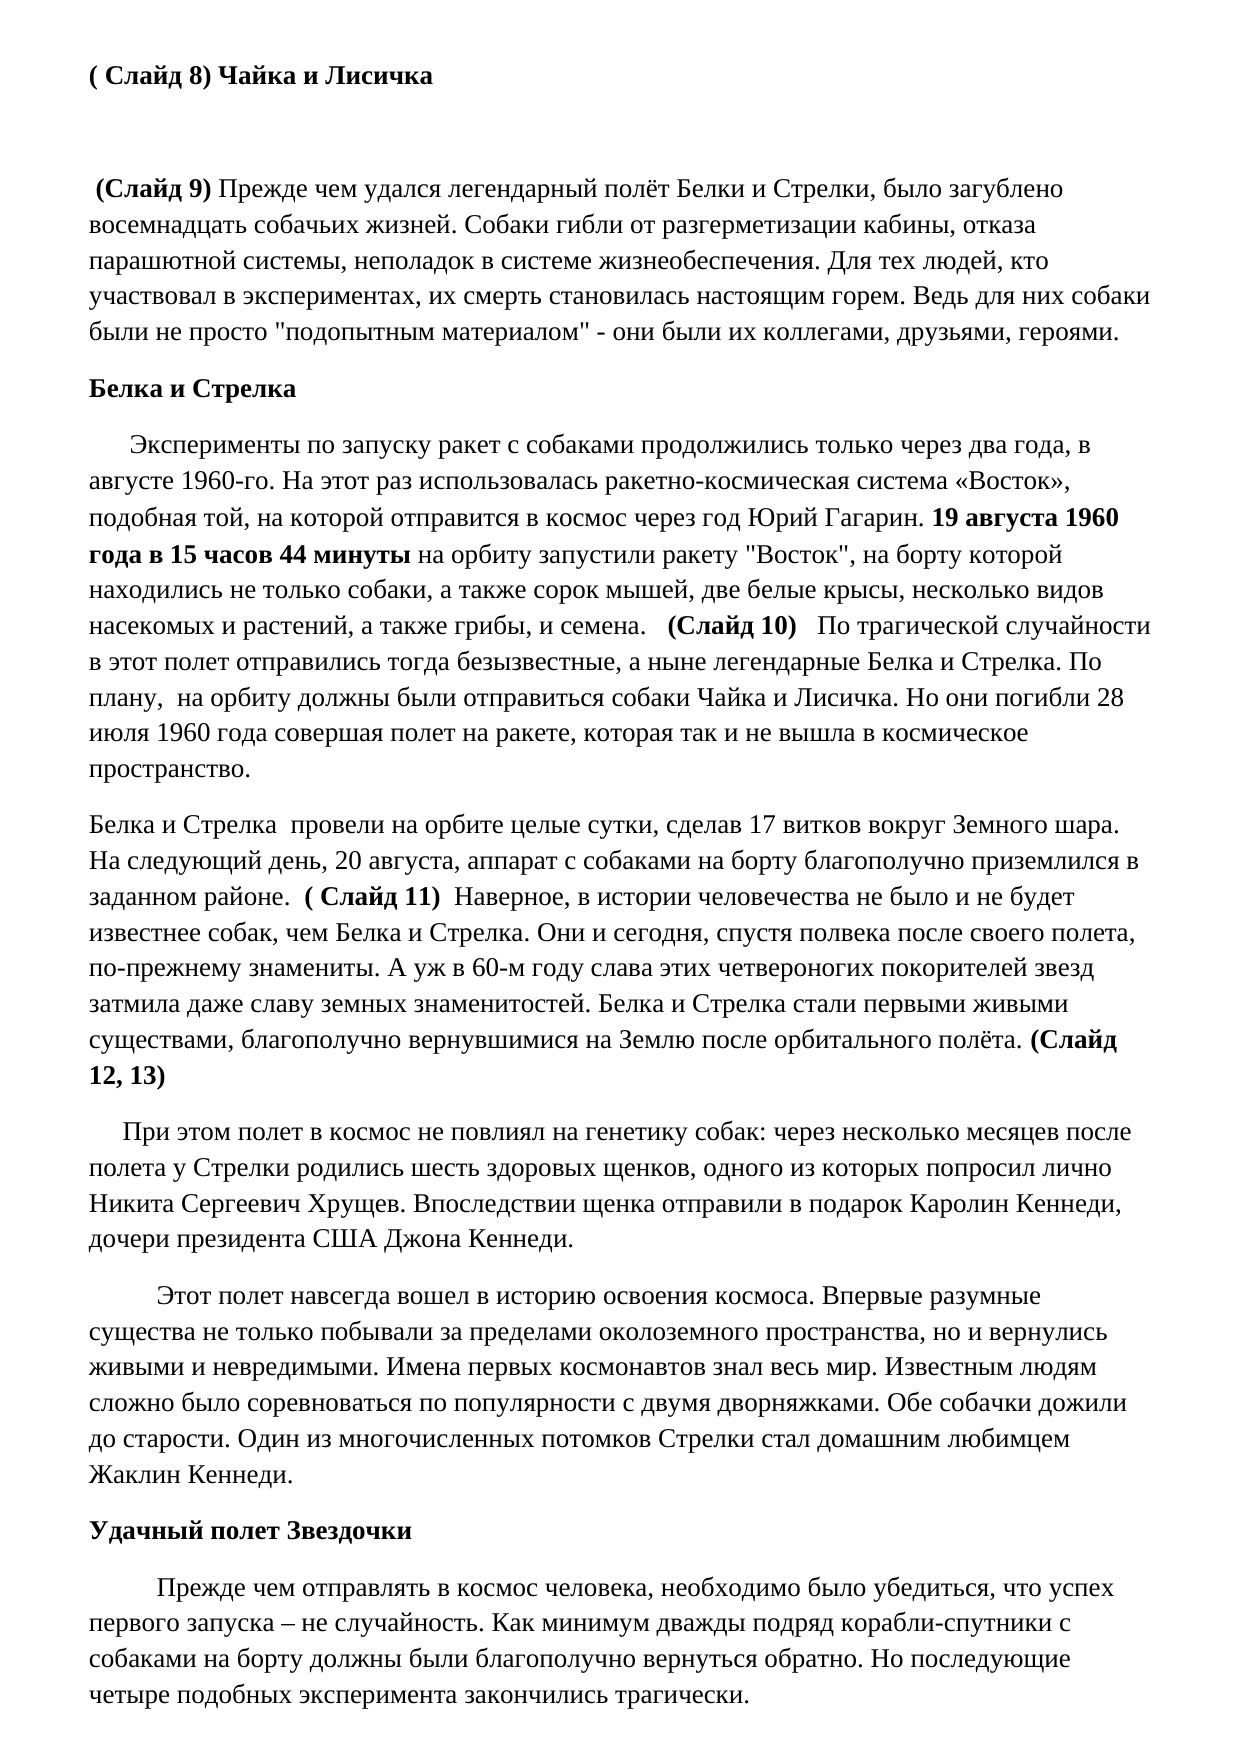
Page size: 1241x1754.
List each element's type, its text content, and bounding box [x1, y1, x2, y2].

text Этот полет навсегда вошел в историю освоения космоса. Впервые разумные существа не только побывали за пределами околоземного пространства, но и вернулись живыми и невредимыми. Имена первых космонавтов знал весь мир. Известным людям сложно было соревноваться по популярности с двумя дворняжками. Обе собачки дожили до старости. Один из многочисленных потомков Стрелки стал домашним любимцем Жаклин Кеннеди. [89, 1279, 1152, 1489]
text Белка и Стрелка провели на орбите целые сутки, сделав 17 витков вокруг Земного шара. На следующий день, 20 августа, аппарат с собаками на борту благополучно приземлился в заданном районе. ( Слайд 11) Наверное, в истории человечества не было и не будет известнее собак, чем Белка и Стрелка. Они и сегодня, спустя полвека после своего полета, по-прежнему знамениты. А уж в 60-м году слава этих четвероногих покорителей звезд затмила даже славу земных знаменитостей. Белка и Стрелка стали первыми живыми существами, благополучно вернувшимися на Землю после орбитального полёта. (Слайд 12, 13) [89, 809, 1152, 1090]
text (Слайд 9) Прежде чем удался легендарный полёт Белки и Стрелки, было загублено восемнадцать собачьих жизней. Собаки гибли от разгерметизации кабины, отказа парашютной системы, неполадок в системе жизнеобеспечения. Для тех людей, кто участвовал в экспериментах, их смерть становилась настоящим горем. Ведь для них собаки были не просто "подопытным материалом" - они были их коллегами, друзьями, героями. [89, 172, 1152, 346]
text Прежде чем отправлять в космос человека, необходимо было убедиться, что успех первого запуска – не случайность. Как минимум дважды подряд корабли-спутники с собаками на борту должны были благополучно вернуться обратно. Но последующие четыре подобных эксперимента закончились трагически. [89, 1571, 1152, 1709]
text ( Слайд 8) Чайка и Лисичка [89, 59, 1152, 90]
text При этом полет в космос не повлиял на генетику собак: через несколько месяцев после полета у Стрелки родились шесть здоровых щенков, одного из которых попросил лично Никита Сергеевич Хрущев. Впоследствии щенка отправили в подарок Каролин Кеннеди, дочери президента США Джона Кеннеди. [89, 1115, 1152, 1254]
text Эксперименты по запуску ракет с собаками продолжились только через два года, в августе 1960-го. На этот раз использовалась ракетно-космическая система «Восток», подобная той, на которой отправится в космос через год Юрий Гагарин. 19 августа 1960 года в 15 часов 44 минуты на орбиту запустили ракету "Восток", на борту которой находились не только собаки, а также сорок мышей, две белые крысы, несколько видов насекомых и растений, а также грибы, и семена. (Слайд 10) По трагической случайности в этот полет отправились тогда безызвестные, а ныне легендарные Белка и Стрелка. По плану, на орбиту должны были отправиться собаки Чайка и Лисичка. Но они погибли 28 июля 1960 года совершая полет на ракете, которая так и не вышла в космическое пространство. [89, 428, 1152, 783]
text Белка и Стрелка [89, 372, 1152, 403]
text Удачный полет Звездочки [89, 1514, 1152, 1545]
